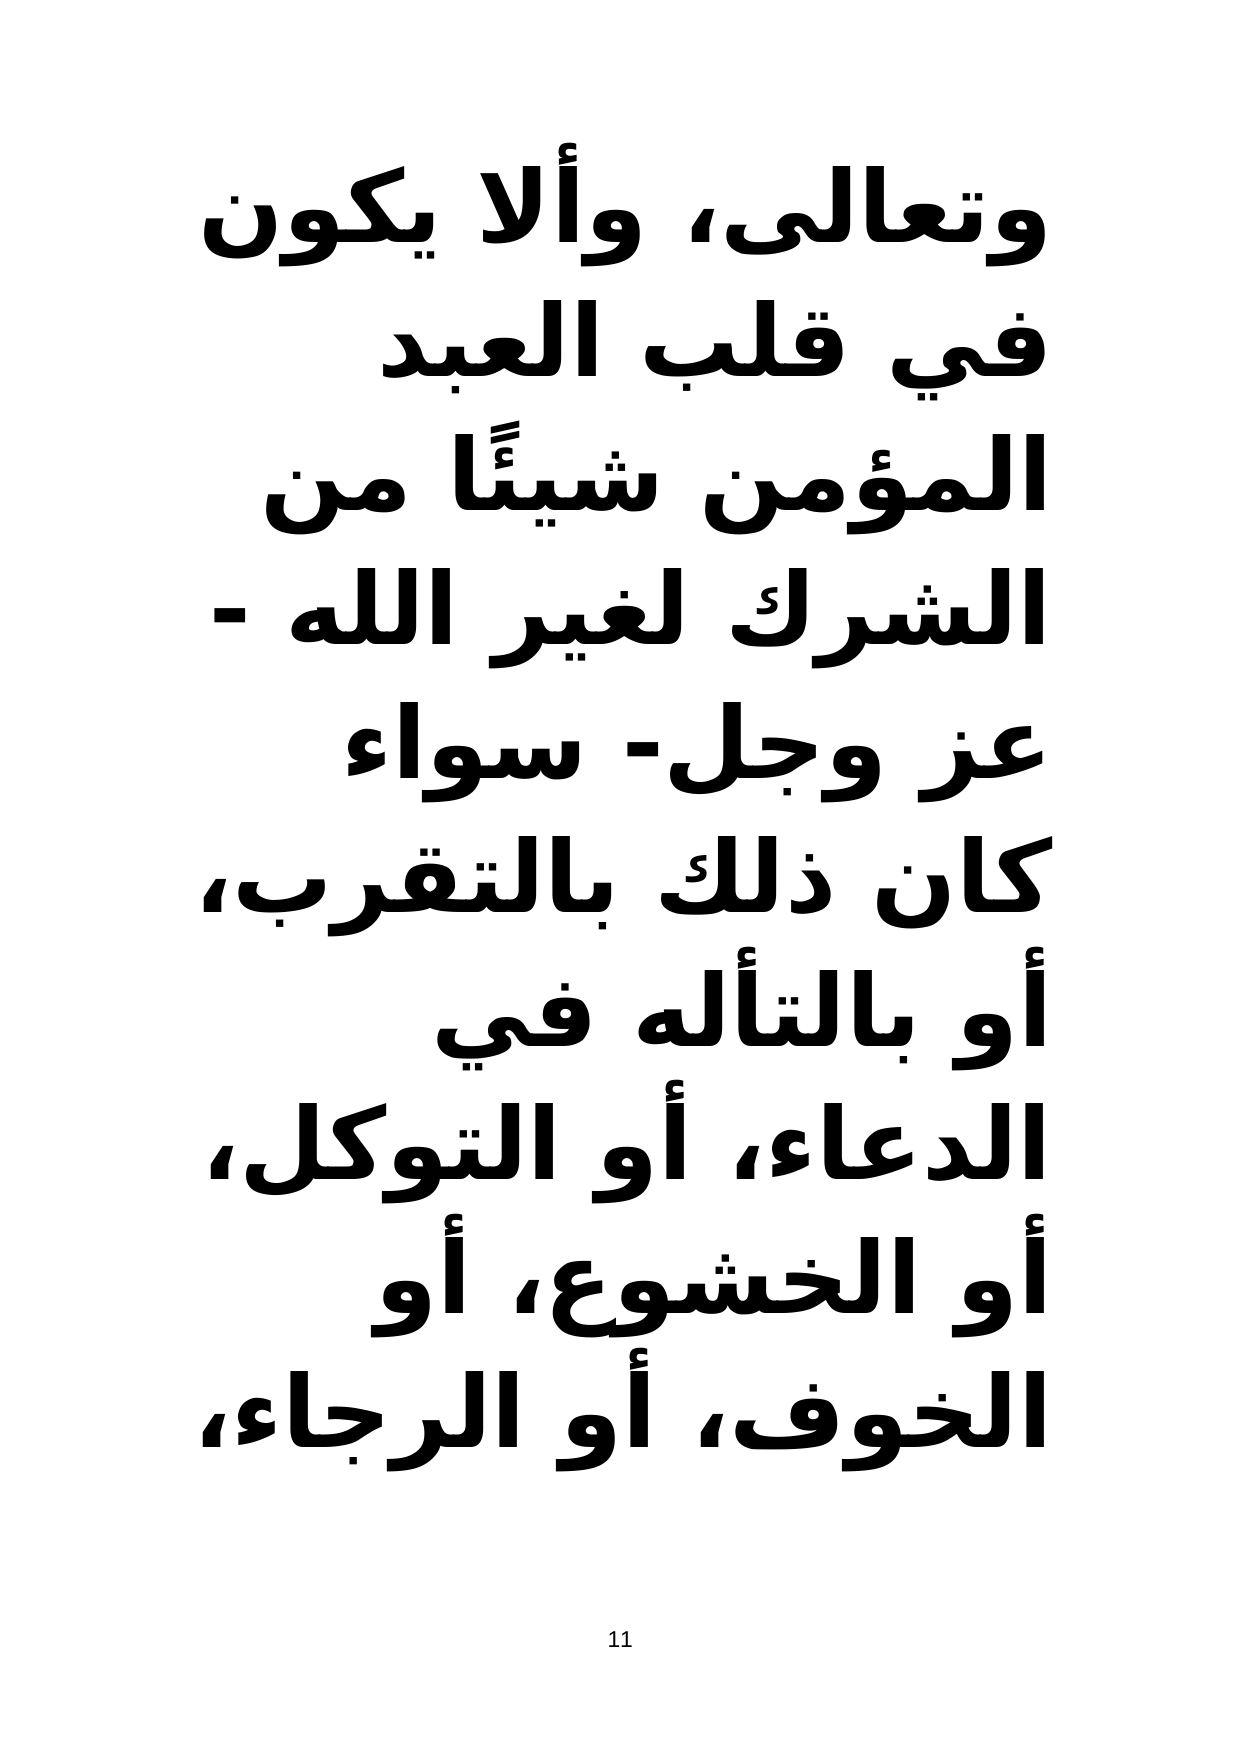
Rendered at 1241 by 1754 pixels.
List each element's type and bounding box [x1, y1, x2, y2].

text [187, 150, 1053, 1471]
